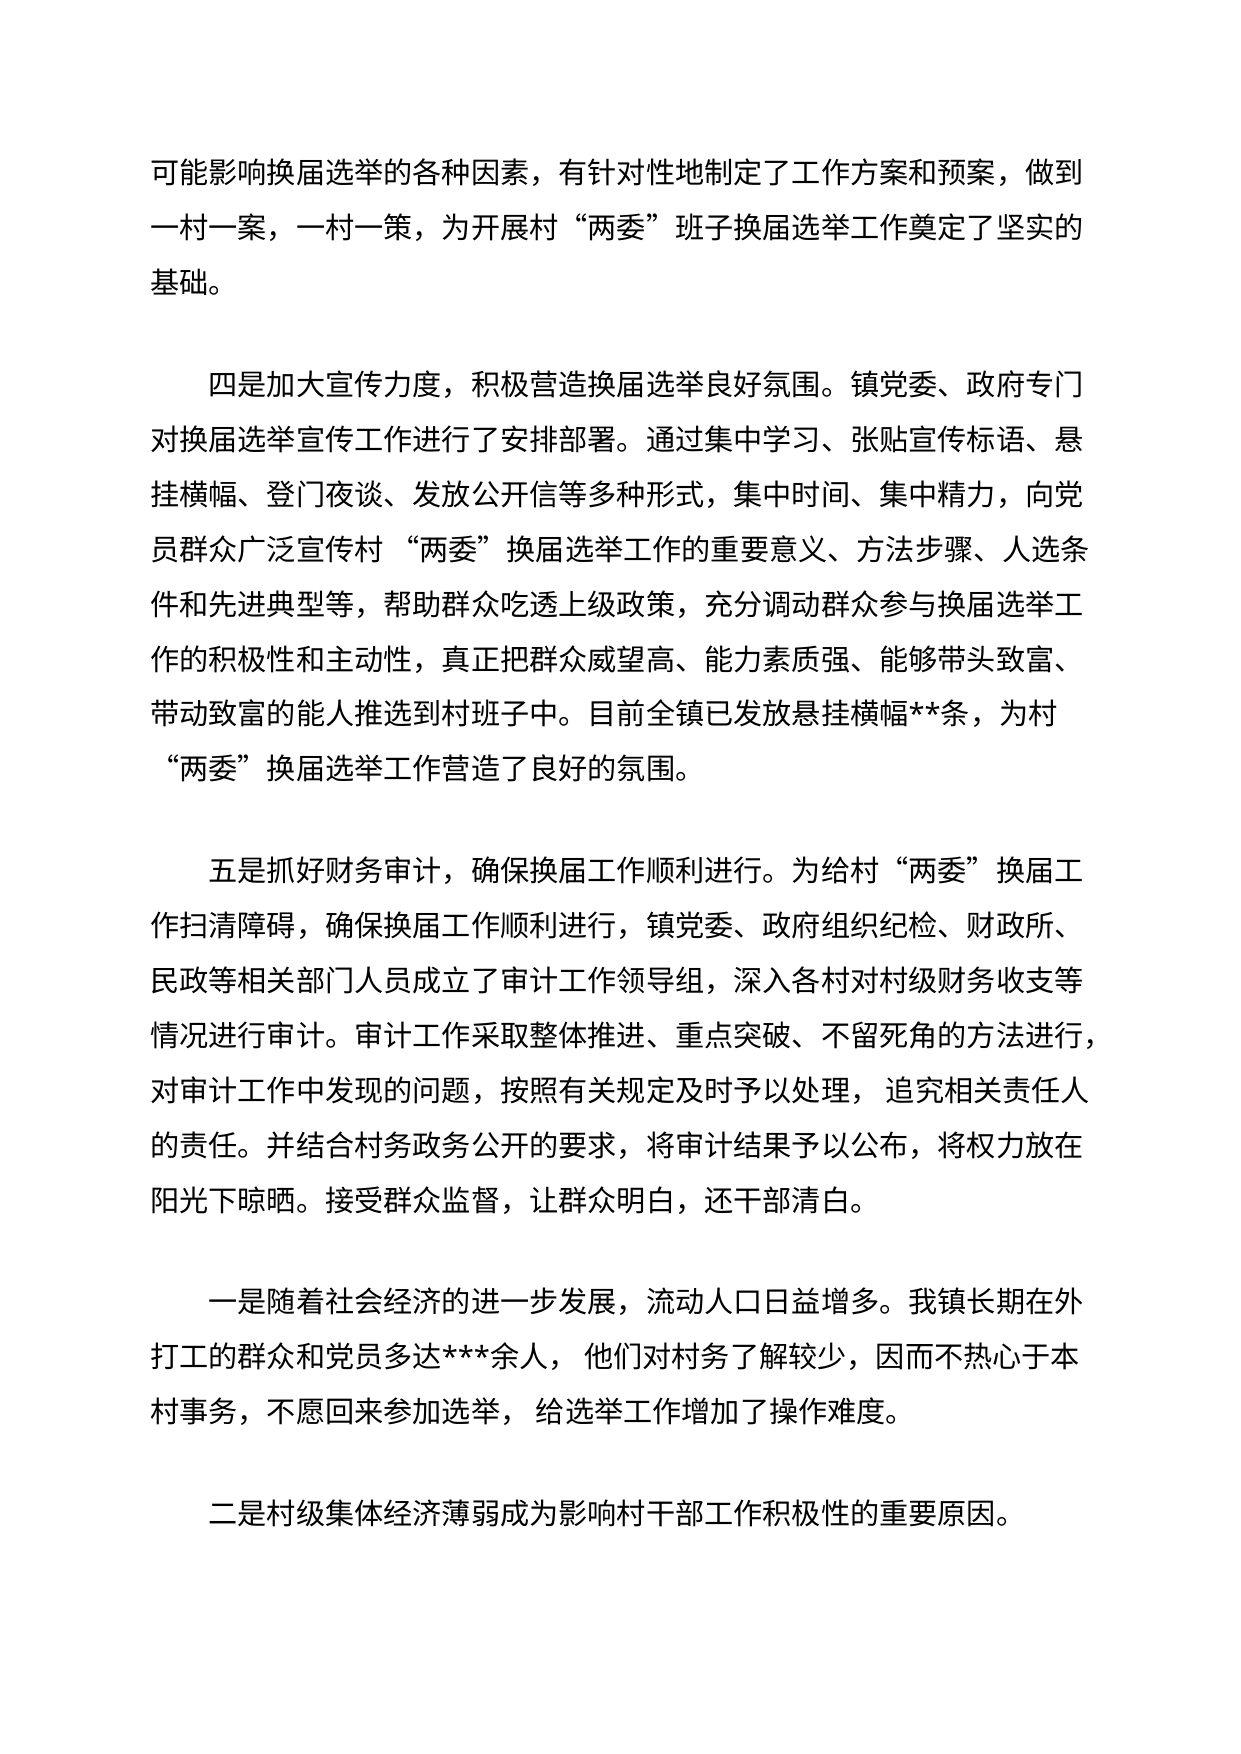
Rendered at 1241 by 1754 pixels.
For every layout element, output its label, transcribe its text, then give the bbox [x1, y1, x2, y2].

text 四是加大宣传力度，积极营造换届选举良好氛围。镇党委、政府专门对换届选举宣传工作进行了安排部署。通过集中学习、张贴宣传标语、悬挂横幅、登门夜谈、发放公开信等多种形式，集中时间、集中精力，向党员群众广泛宣传村 “两委”换届选举工作的重要意义、方法步骤、人选条件和先进典型等，帮助群众吃透上级政策，充分调动群众参与换届选举工作的积极性和主动性，真正把群众威望高、能力素质强、能够带头致富、带动致富的能人推选到村班子中。目前全镇已发放悬挂横幅**条，为村“两委”换届选举工作营造了良好的氛围。 [150, 362, 1090, 788]
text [150, 150, 1090, 302]
text 五是抓好财务审计，确保换届工作顺利进行。为给村“两委”换届工作扫清障碍，确保换届工作顺利进行，镇党委、政府组织纪检、财政所、民政等相关部门人员成立了审计工作领导组，深入各村对村级财务收支等情况进行审计。审计工作采取整体推进、重点突破、不留死角的方法进行，对审计工作中发现的问题，按照有关规定及时予以处理， 追究相关责任人的责任。并结合村务政务公开的要求，将审计结果予以公布，将权力放在阳光下晾晒。接受群众监督，让群众明白，还干部清白。 [150, 848, 1090, 1219]
text 二是村级集体经济薄弱成为影响村干部工作积极性的重要原因。 [150, 1491, 1090, 1533]
text 一是随着社会经济的进一步发展，流动人口日益增多。我镇长期在外打工的群众和党员多达***余人， 他们对村务了解较少，因而不热心于本村事务，不愿回来参加选举， 给选举工作增加了操作难度。 [150, 1279, 1090, 1431]
